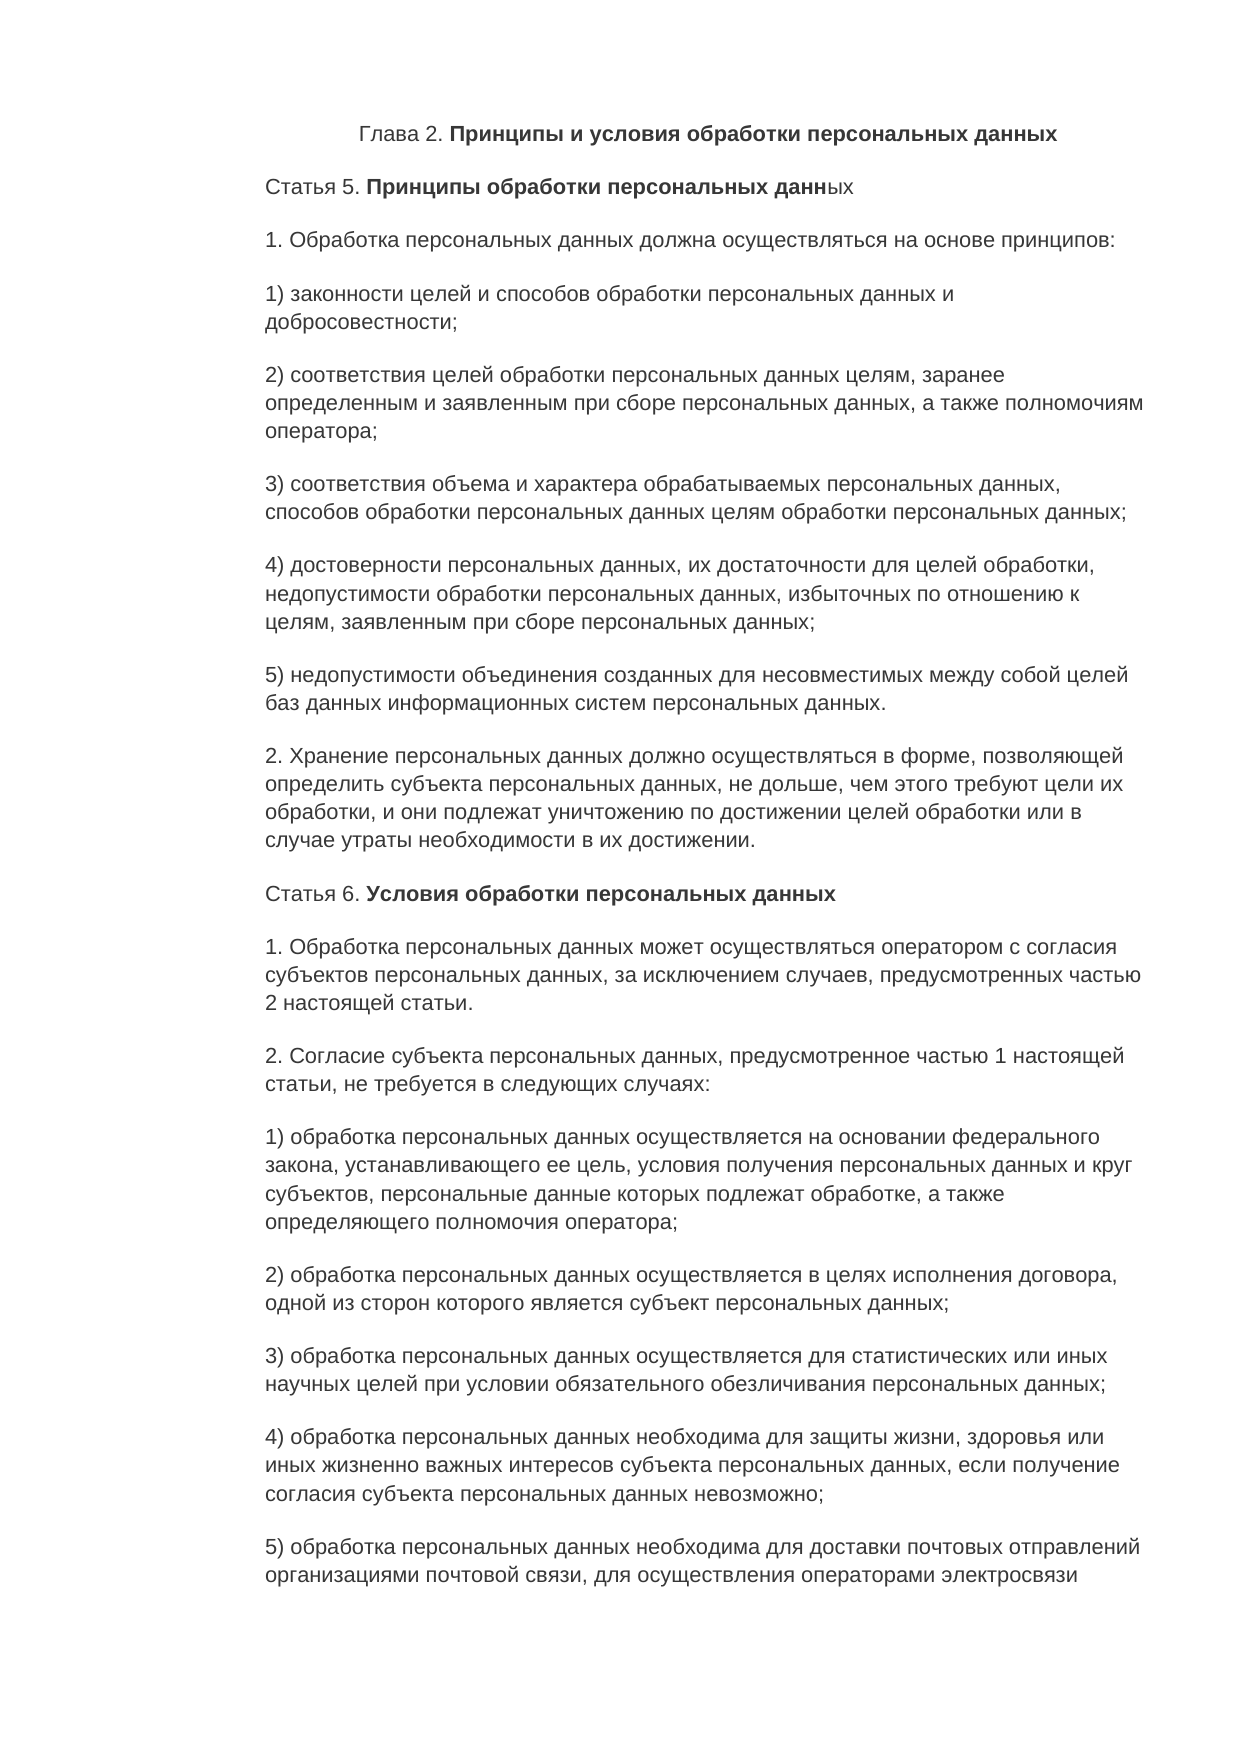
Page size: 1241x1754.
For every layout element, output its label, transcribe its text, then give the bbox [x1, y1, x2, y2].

text 1. Обработка персональных данных должна осуществляться на основе принципов: [265, 224, 1152, 252]
text 1) обработка персональных данных осуществляется на основании федерального закона, устанавливающего ее цель, условия получения персональных данных и круг субъектов, персональные данные которых подлежат обработке, а также определяющего полномочия оператора; [265, 1121, 1152, 1234]
text 5) недопустимости объединения созданных для несовместимых между собой целей баз данных информационных систем персональных данных. [265, 659, 1152, 715]
text 1) законности целей и способов обработки персональных данных и добросовестности; [265, 277, 1152, 334]
text 2. Хранение персональных данных должно осуществляться в форме, позволяющей определить субъекта персональных данных, не дольше, чем этого требуют цели их обработки, и они подлежат уничтожению по достижении целей обработки или в случае утраты необходимости в их достижении. [265, 740, 1152, 852]
text Статья 6. Условия обработки персональных данных [265, 877, 1152, 906]
text 1. Обработка персональных данных может осуществляться оператором с согласия субъектов персональных данных, за исключением случаев, предусмотренных частью 2 настоящей статьи. [265, 931, 1152, 1015]
text 2) соответствия целей обработки персональных данных целям, заранее определенным и заявленным при сборе персональных данных, а также полномочиям оператора; [265, 359, 1152, 443]
text Статья 5. Принципы обработки персональных данных [265, 171, 1152, 199]
text 4) обработка персональных данных необходима для защиты жизни, здоровья или иных жизненно важных интересов субъекта персональных данных, если получение согласия субъекта персональных данных невозможно; [265, 1421, 1152, 1506]
text 2) обработка персональных данных осуществляется в целях исполнения договора, одной из сторон которого является субъект персональных данных; [265, 1259, 1152, 1315]
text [265, 1531, 1152, 1587]
text 2. Согласие субъекта персональных данных, предусмотренное частью 1 настоящей статьи, не требуется в следующих случаях: [265, 1040, 1152, 1096]
text Глава 2. Принципы и условия обработки персональных данных [265, 118, 1152, 146]
text 4) достоверности персональных данных, их достаточности для целей обработки, недопустимости обработки персональных данных, избыточных по отношению к целям, заявленным при сборе персональных данных; [265, 549, 1152, 634]
text 3) обработка персональных данных осуществляется для статистических или иных научных целей при условии обязательного обезличивания персональных данных; [265, 1340, 1152, 1396]
text 3) соответствия объема и характера обрабатываемых персональных данных, способов обработки персональных данных целям обработки персональных данных; [265, 468, 1152, 524]
